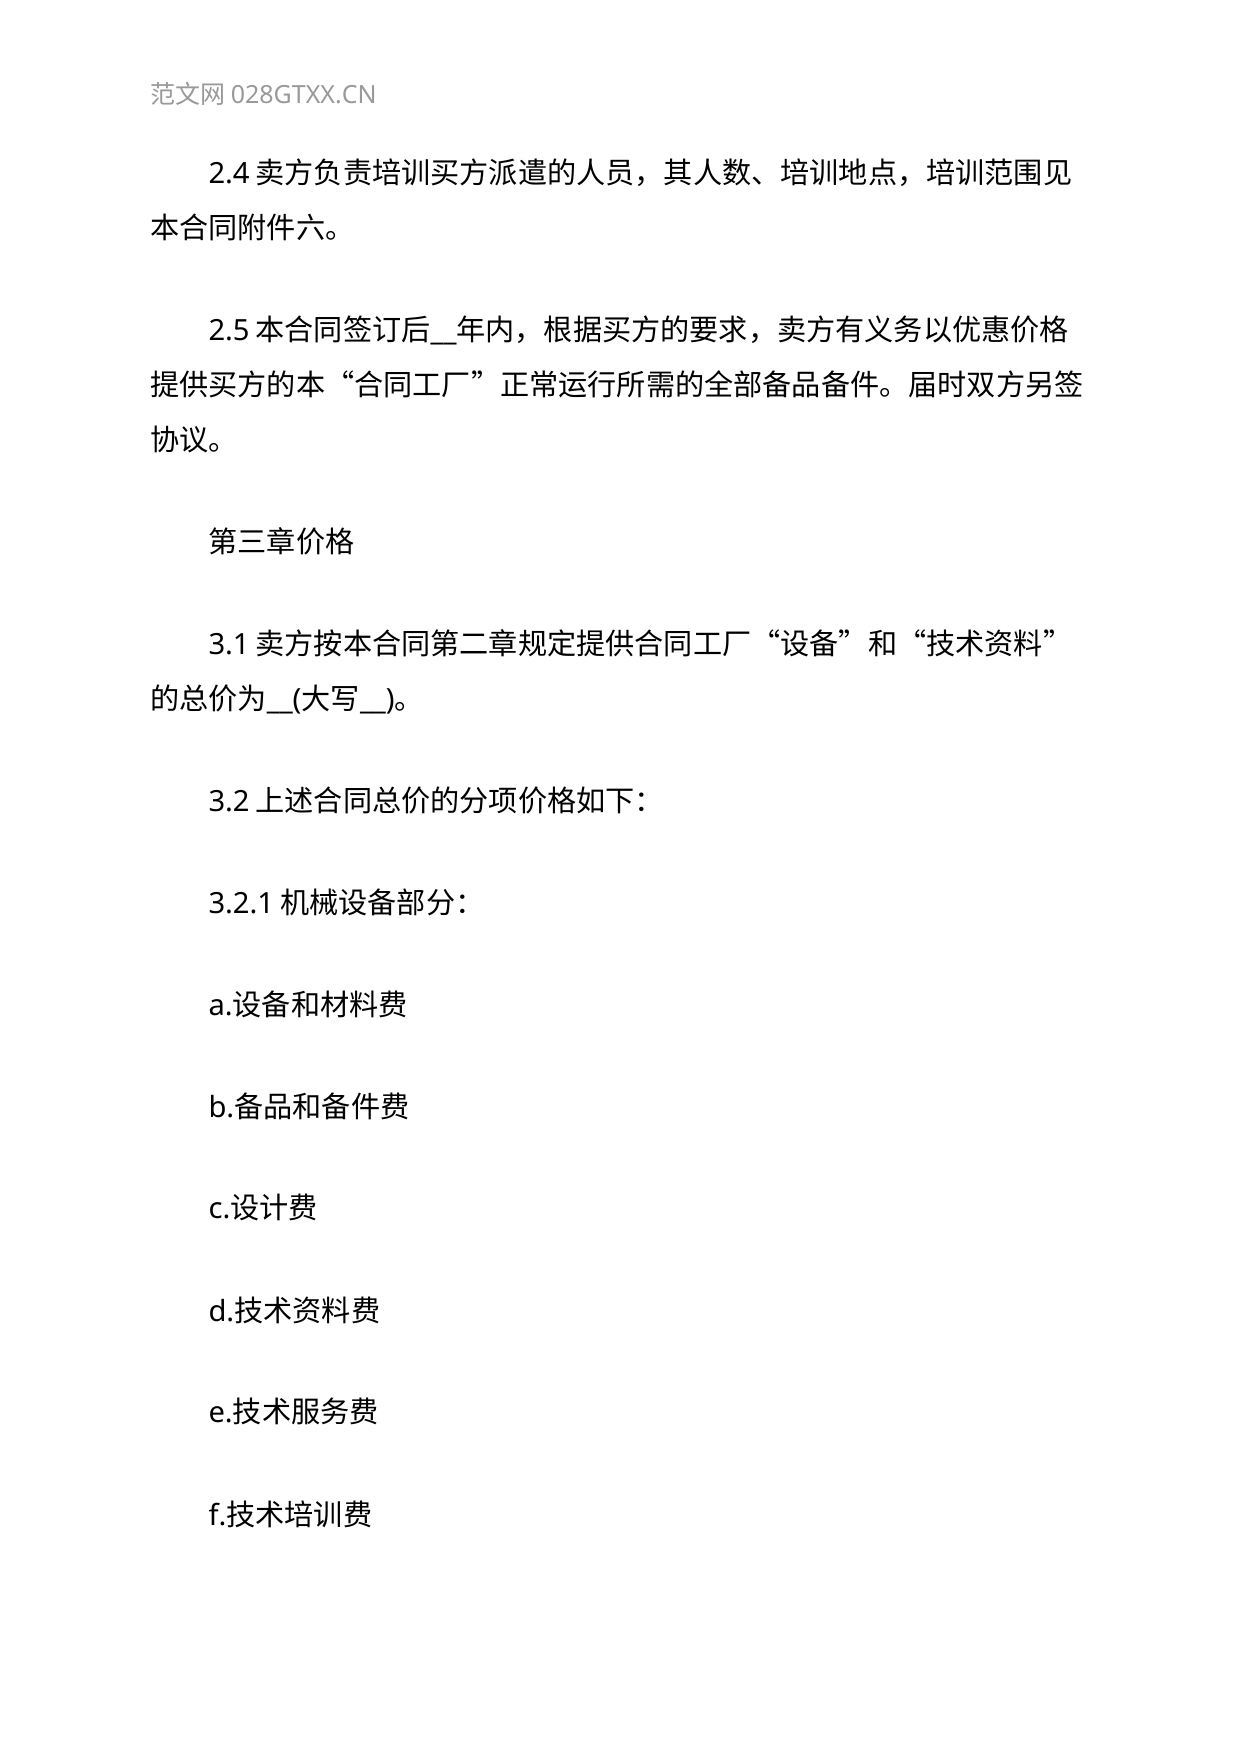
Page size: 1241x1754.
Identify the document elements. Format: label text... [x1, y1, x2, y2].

text 2.4卖方负责培训买方派遣的人员，其人数、培训地点，培训范围见本合同附件六。 [150, 150, 1090, 247]
text 3.2上述合同总价的分项价格如下： [150, 777, 1090, 819]
text 2.5本合同签订后__年内，根据买方的要求，卖方有义务以优惠价格提供买方的本“合同工厂”正常运行所需的全部备品备件。届时双方另签协议。 [150, 307, 1090, 459]
text c.设计费 [150, 1185, 1090, 1227]
text f.技术培训费 [150, 1491, 1090, 1533]
text 3.1卖方按本合同第二章规定提供合同工厂“设备”和“技术资料”的总价为__(大写__)。 [150, 620, 1090, 718]
text 第三章价格 [150, 518, 1090, 561]
text a.设备和材料费 [150, 981, 1090, 1023]
text e.技术服务费 [150, 1389, 1090, 1431]
text d.技术资料费 [150, 1287, 1090, 1329]
text 3.2.1机械设备部分： [150, 879, 1090, 922]
text b.备品和备件费 [150, 1083, 1090, 1126]
